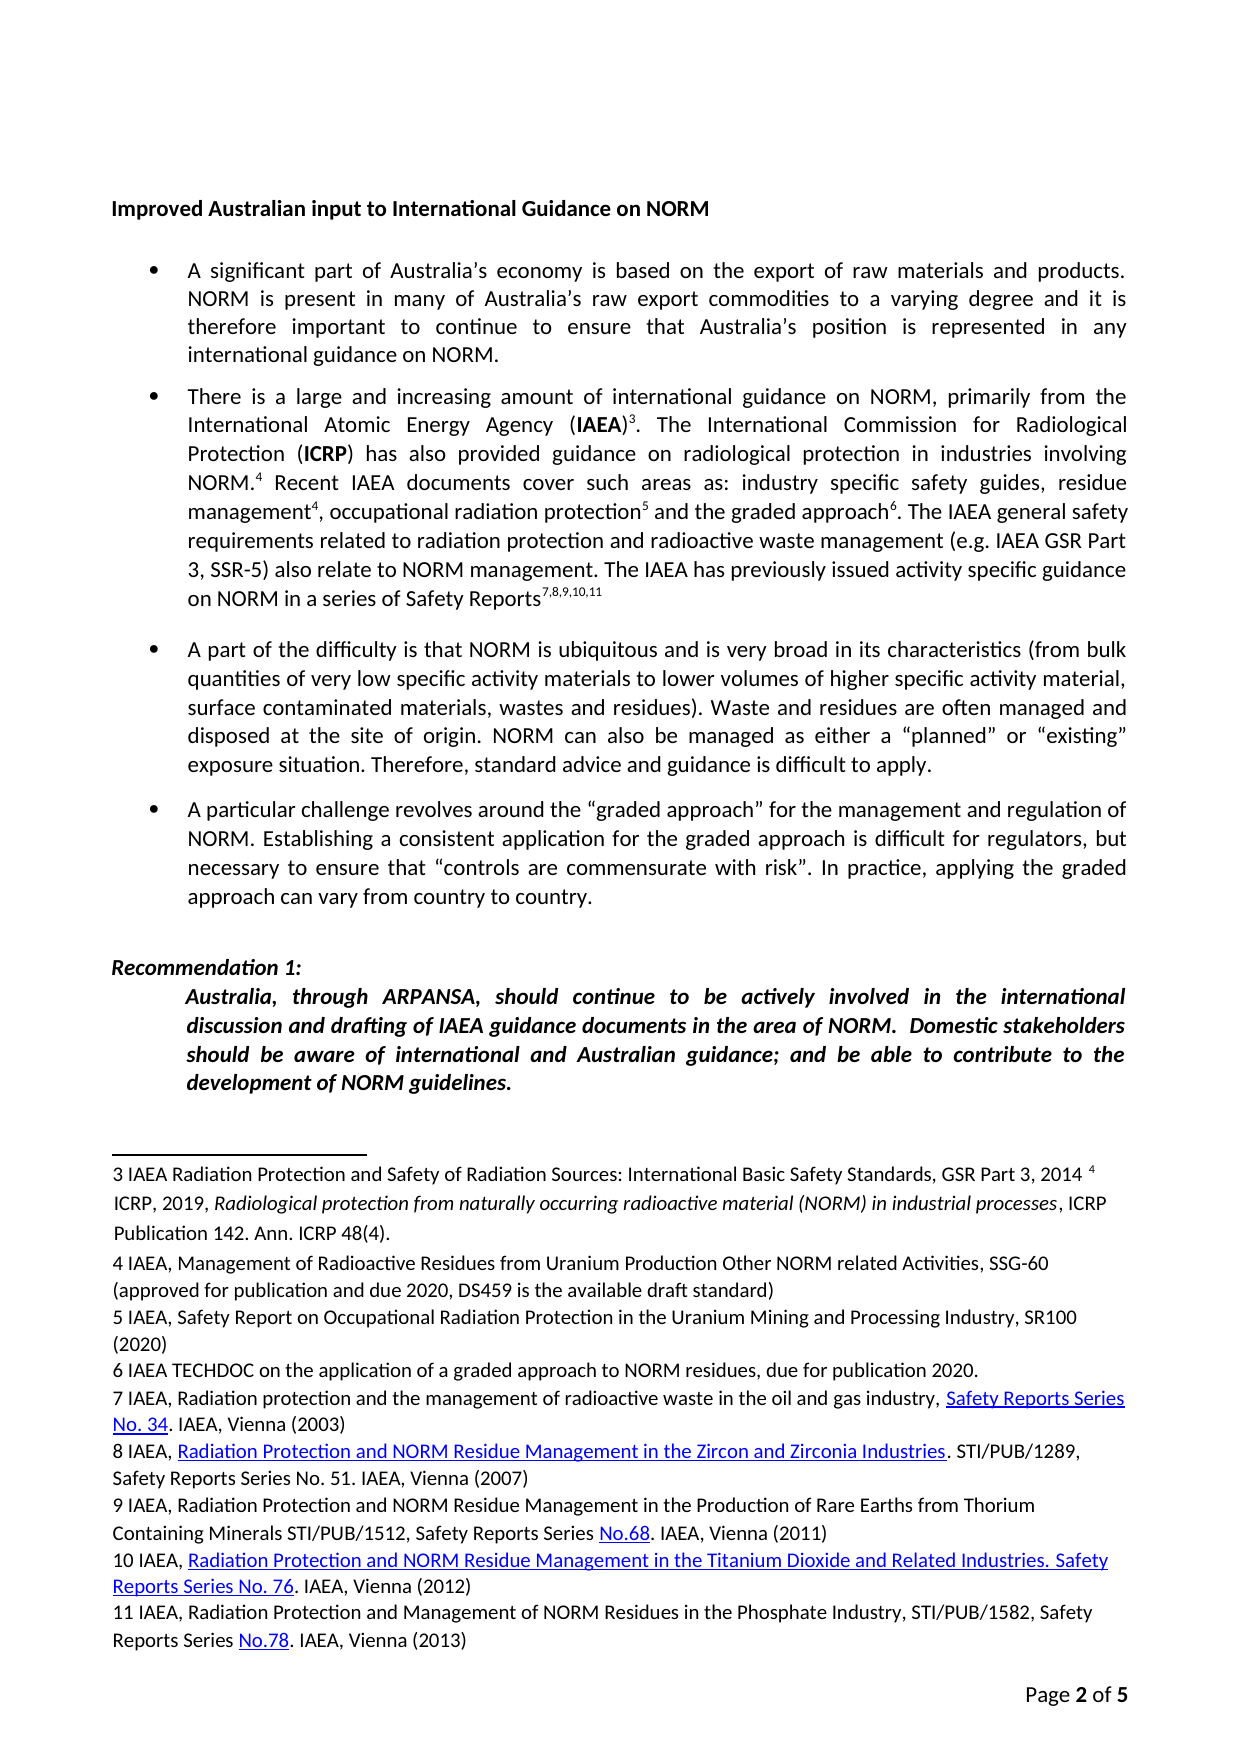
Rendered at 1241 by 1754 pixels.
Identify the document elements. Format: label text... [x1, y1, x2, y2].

list There is a large and increasing amount of international guidance on NORM, primarily from the International Atomic Energy Agency (IAEA). The International Commission for Radiological Protection (ICRP) has also provided guidance on radiological protection in industries involving NORM.4 Recent IAEA documents cover such areas as: industry specific safety guides, residue management, occupational radiation protection and the graded approach. The IAEA general safety requirements related to radiation protection and radioactive waste management (e.g. IAEA GSR Part 3, SSR-5) also relate to NORM management. The IAEA has previously issued activity specific guidance on NORM in a series of Safety Reports,,,, [150, 382, 1128, 612]
list A particular challenge revolves around the “graded approach” for the management and regulation of NORM. Establishing a consistent application for the graded approach is difficult for regulators, but necessary to ensure that “controls are commensurate with risk”. In practice, applying the graded approach can vary from country to country. [150, 795, 1128, 910]
list A significant part of Australia’s economy is based on the export of raw materials and products. NORM is present in many of Australia’s raw export commodities to a varying degree and it is therefore important to continue to ensure that Australia’s position is represented in any international guidance on NORM. [150, 257, 1128, 368]
text Australia, through ARPANSA, should continue to be actively involved in the international discussion and drafting of IAEA guidance documents in the area of NORM. Domestic stakeholders should be aware of international and Australian guidance; and be able to contribute to the development of NORM guidelines. [185, 982, 1128, 1097]
text Recommendation 1: [111, 953, 1128, 981]
subtitle Improved Australian input to International Guidance on NORM [111, 194, 1128, 222]
list A part of the difficulty is that NORM is ubiquitous and is very broad in its characteristics (from bulk quantities of very low specific activity materials to lower volumes of higher specific activity material, surface contaminated materials, wastes and residues). Waste and residues are often managed and disposed at the site of origin. NORM can also be managed as either a “planned” or “existing” exposure situation. Therefore, standard advice and guidance is difficult to apply. [150, 635, 1128, 778]
